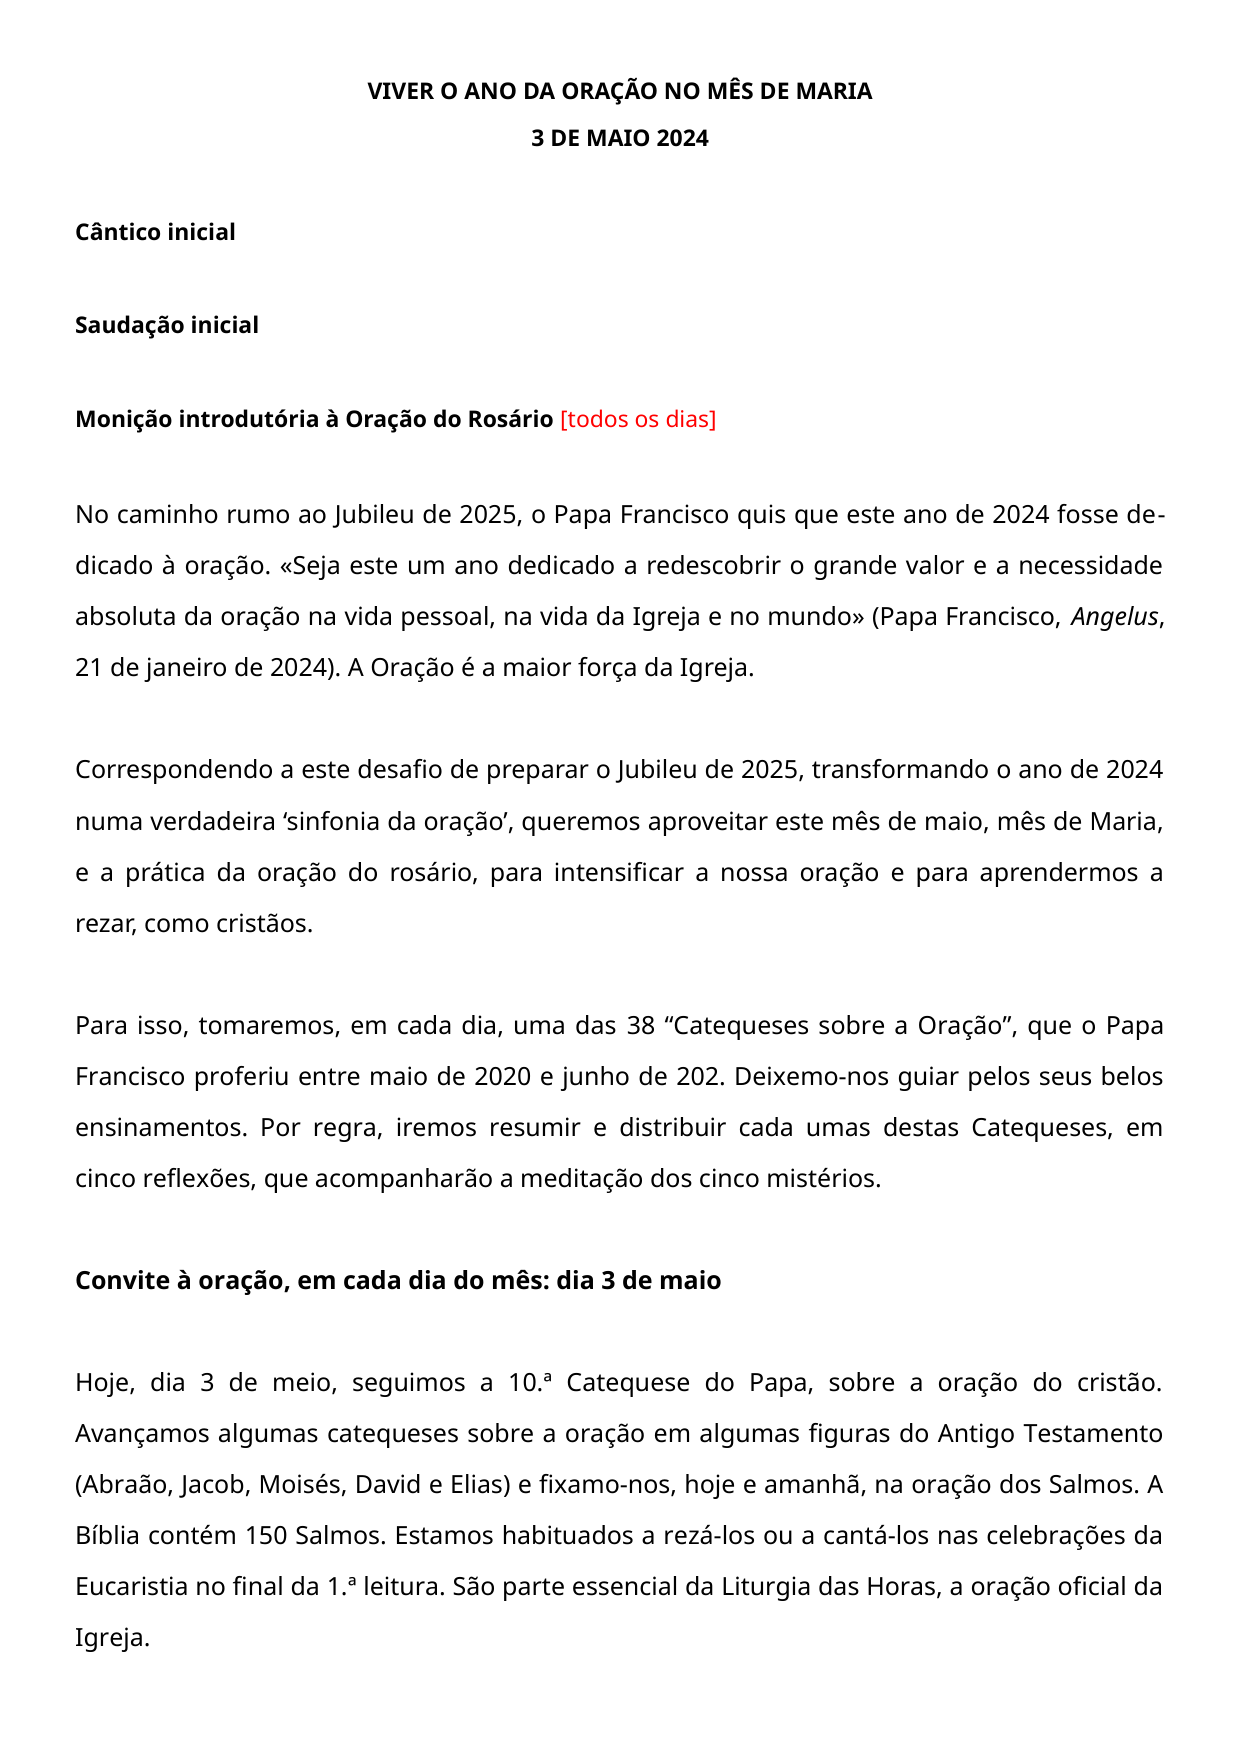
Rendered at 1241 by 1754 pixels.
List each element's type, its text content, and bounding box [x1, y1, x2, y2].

text Para isso, tomaremos, em cada dia, uma das 38 “Catequeses sobre a Oração”, que o Papa Francisco proferiu entre maio de 2020 e junho de 202. Deixemo-nos guiar pelos seus belos ensinamentos. Por regra, iremos resumir e distribuir cada umas destas Catequeses, em cinco reflexões, que acompanharão a meditação dos cinco mistérios. [75, 1007, 1165, 1194]
text Saudação inicial [75, 309, 1165, 341]
text Cântico inicial [75, 216, 1165, 247]
text Convite à oração, em cada dia do mês: dia 3 de maio [75, 1262, 1165, 1297]
text Correspondendo a este desafio de preparar o Jubileu de 2025, transformando o ano de 2024 numa verdadeira ‘sinfonia da oração’, queremos aproveitar este mês de maio, mês de Maria, e a prática da oração do rosário, para intensificar a nossa oração e para aprendermos a rezar, como cristãos. [75, 752, 1165, 939]
text Hoje, dia 3 de meio, seguimos a 10.ª Catequese do Papa, sobre a oração do cristão. Avançamos algumas catequeses sobre a oração em algumas figuras do Antigo Testamento (Abraão, Jacob, Moisés, David e Elias) e fixamo-nos, hoje e amanhã, na oração dos Salmos. A Bíblia contém 150 Salmos. Estamos habituados a rezá-los ou a cantá-los nas celebrações da Eucaristia no final da 1.ª leitura. São parte essencial da Liturgia das Horas, a oração oficial da Igreja. [75, 1364, 1165, 1654]
text 3 DE MAIO 2024 [75, 122, 1165, 153]
text VIVER O ANO DA ORAÇÃO NO MÊS DE MARIA [75, 75, 1165, 106]
text No caminho rumo ao Jubileu de 2025, o Papa Francisco quis que este ano de 2024 fosse dedicado à oração. «Seja este um ano dedicado a redescobrir o grande valor e a necessidade absoluta da oração na vida pessoal, na vida da Igreja e no mundo» (Papa Francisco, Angelus, 21 de janeiro de 2024). A Oração é a maior força da Igreja. [75, 497, 1165, 684]
text Monição introdutória à Oração do Rosário [todos os dias] [75, 403, 1165, 434]
